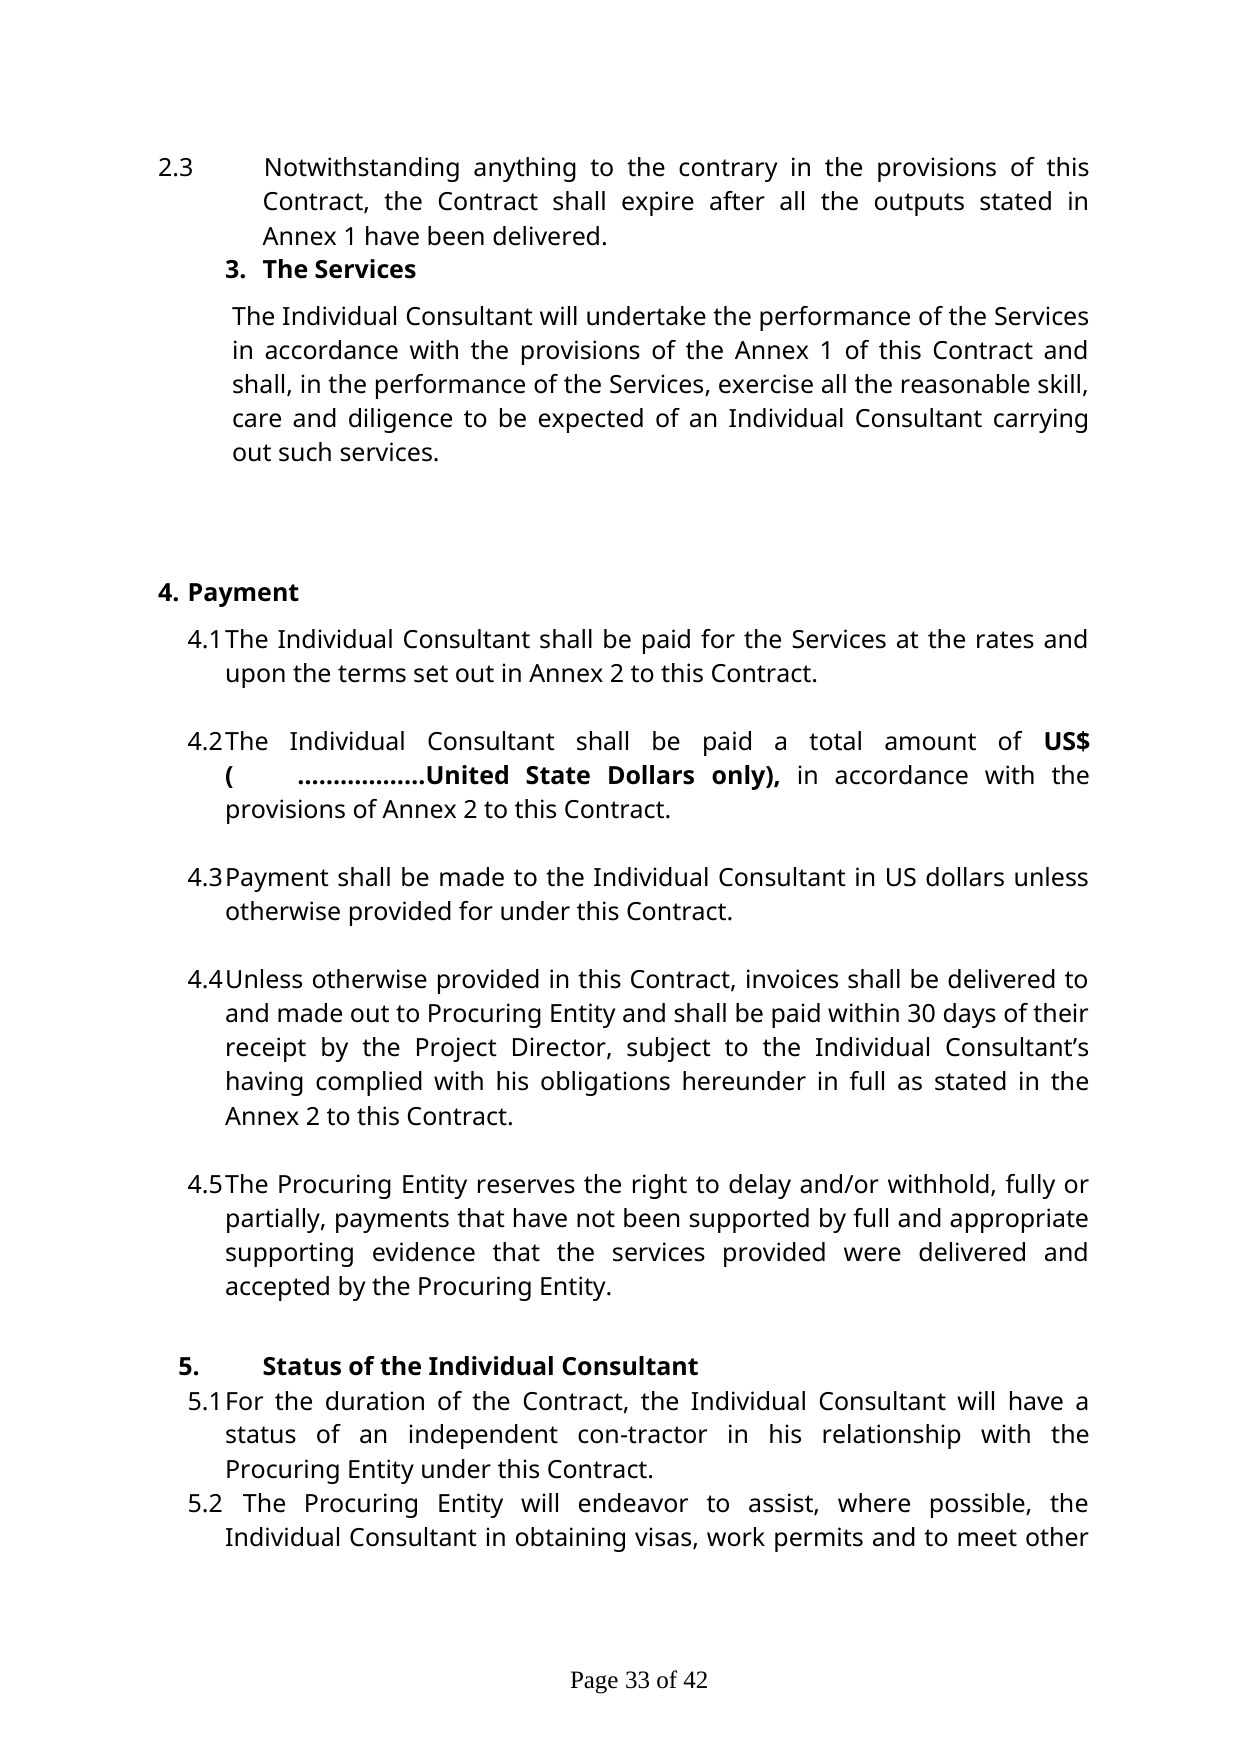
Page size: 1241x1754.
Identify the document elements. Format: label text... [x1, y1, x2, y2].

text The Individual Consultant will undertake the performance of the Services in accordance with the provisions of the Annex 1 of this Contract and shall, in the performance of the Services, exercise all the reasonable skill, care and diligence to be expected of an Individual Consultant carrying out such services. [232, 299, 1090, 469]
list For the duration of the Contract, the Individual Consultant will have a status of an independent con-tractor in his relationship with the Procuring Entity under this Contract. [187, 1383, 1090, 1485]
list Unless otherwise provided in this Contract, invoices shall be delivered to and made out to Procuring Entity and shall be paid within 30 days of their receipt by the Project Director, subject to the Individual Consultant’s having complied with his obligations hereunder in full as stated in the Annex 2 to this Contract. [187, 962, 1090, 1132]
list Payment shall be made to the Individual Consultant in US dollars unless otherwise provided for under this Contract. [187, 860, 1090, 928]
list The Procuring Entity reserves the right to delay and/or withhold, fully or partially, payments that have not been supported by full and appropriate supporting evidence that the services provided were delivered and accepted by the Procuring Entity. [187, 1166, 1090, 1302]
list Payment [158, 575, 1090, 609]
list The Individual Consultant shall be paid a total amount of US$ ( ………………United State Dollars only), in accordance with the provisions of Annex 2 to this Contract. [187, 723, 1090, 826]
list Status of the Individual Consultant [178, 1349, 1090, 1383]
text 2.3 Notwithstanding anything to the contrary in the provisions of this Contract, the Contract shall expire after all the outputs stated in Annex 1 have been delivered. [158, 150, 1090, 252]
list The Individual Consultant shall be paid for the Services at the rates and upon the terms set out in Annex 2 to this Contract. [187, 621, 1090, 689]
list The Services [225, 252, 1090, 286]
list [187, 1485, 1090, 1553]
